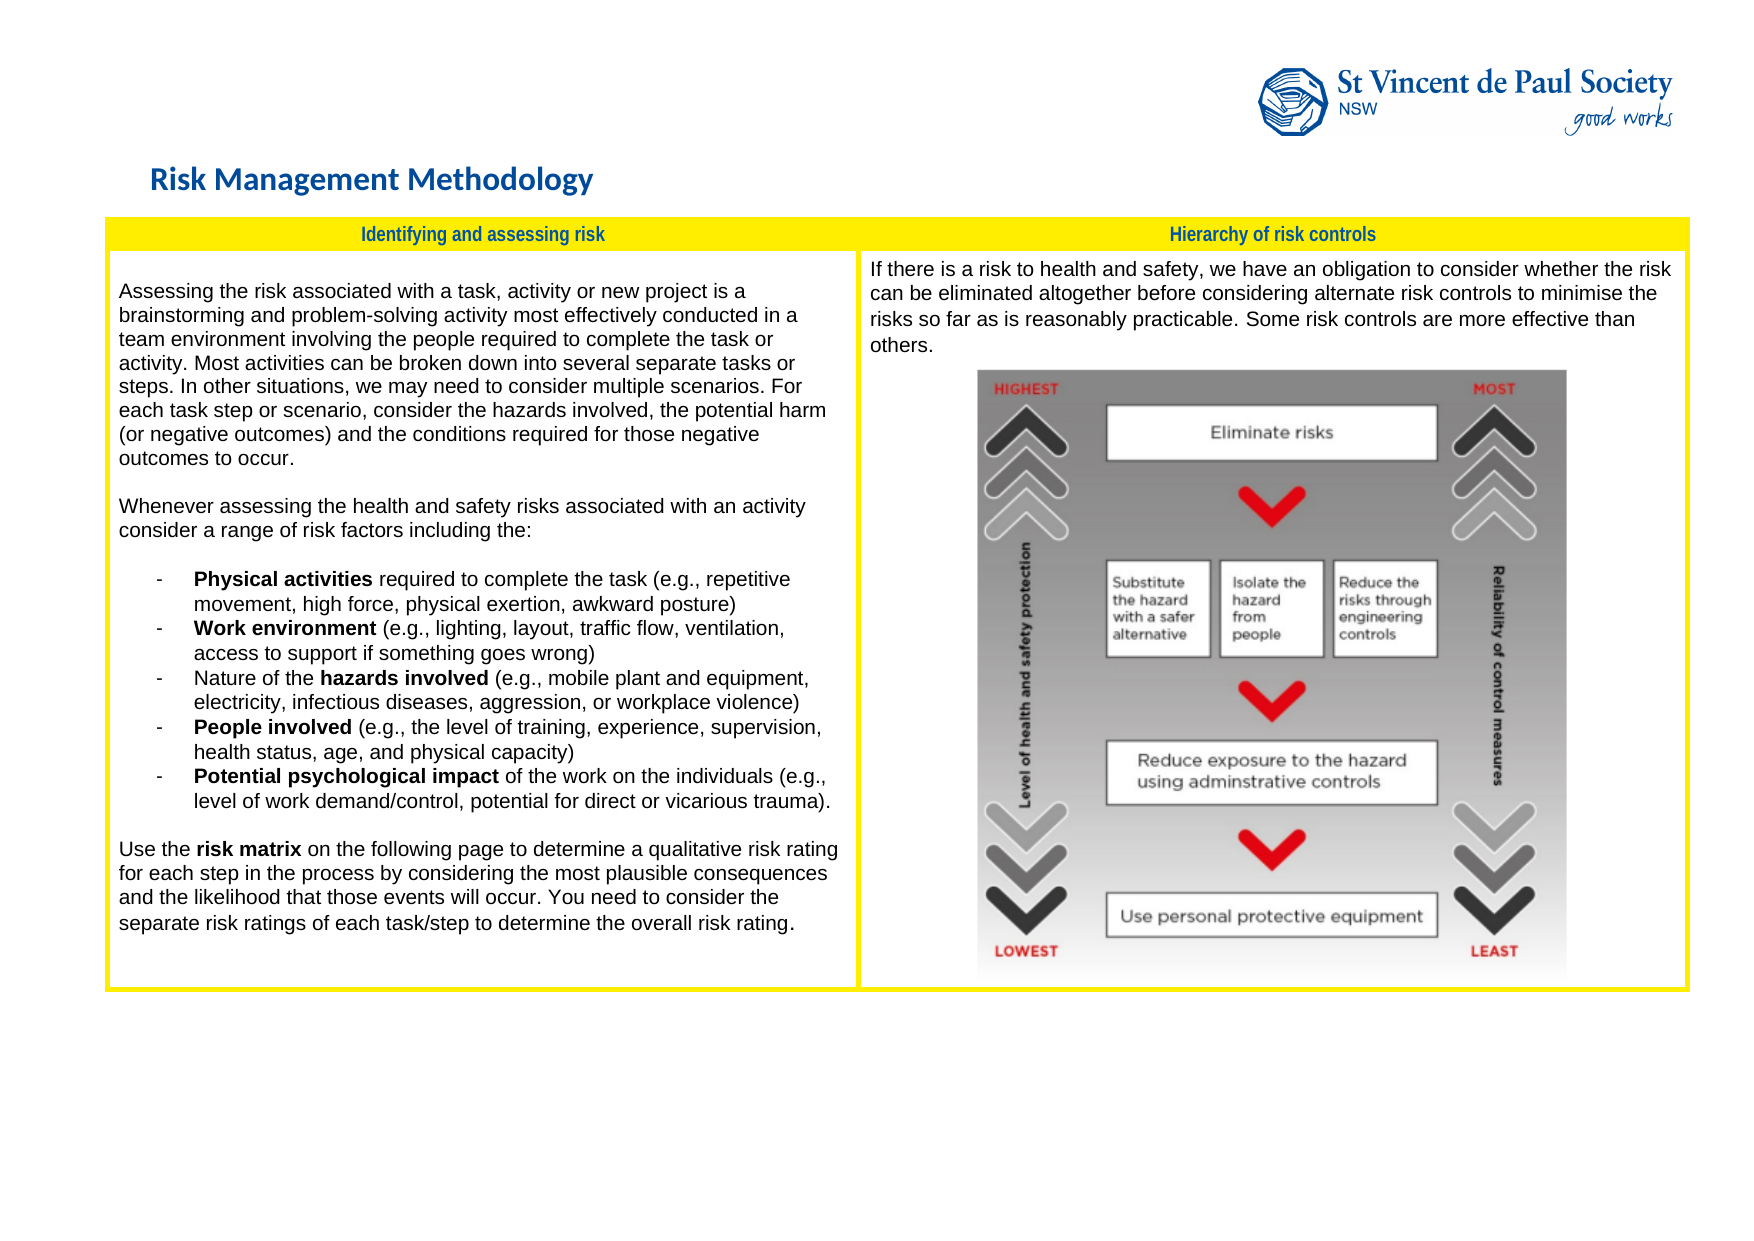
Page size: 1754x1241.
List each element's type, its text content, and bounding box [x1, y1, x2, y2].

subtitle Risk Management Methodology [150, 158, 1604, 198]
picture [1258, 68, 1673, 136]
picture [972, 363, 1574, 981]
table_header Identifying and assessing risk [110, 222, 856, 246]
table_header Hierarchy of risk controls [861, 222, 1685, 246]
table_cell Assessing the risk associated with a task, activity or new project is a brainstorming and problem-solving activity most effectively conducted in a team environment involving the people required to complete the task or activity. Most activities can be broken down into several separate tasks or steps. In other situations, we may need to consider multiple scenarios. For each task step or scenario, consider the hazards involved, the potential harm (or negative outcomes) and the conditions required for those negative outcomes to occur. Whenever assessing the health and safety risks associated with an activity consider a range of risk factors including the: Physical activities required to complete the task (e.g., repetitive movement, high force, physical exertion, awkward posture) Work environment (e.g., lighting, layout, traffic flow, ventilation, access to support if something goes wrong) Nature of the hazards involved (e.g., mobile plant and equipment, electricity, infectious diseases, aggression, or workplace violence) People involved (e.g., the level of training, experience, supervision, health status, age, and physical capacity) Potential psychological impact of the work on the individuals (e.g., level of work demand/control, potential for direct or vicarious trauma). Use the risk matrix on the following page to determine a qualitative risk rating for each step in the process by considering the most plausible consequences and the likelihood that those events will occur. You need to consider the separate risk ratings of each task/step to determine the overall risk rating. [110, 251, 856, 987]
table_cell If there is a risk to health and safety, we have an obligation to consider whether the risk can be eliminated altogether before considering alternate risk controls to minimise the risks so far as is reasonably practicable. Some risk controls are more effective than others. [861, 251, 1685, 987]
